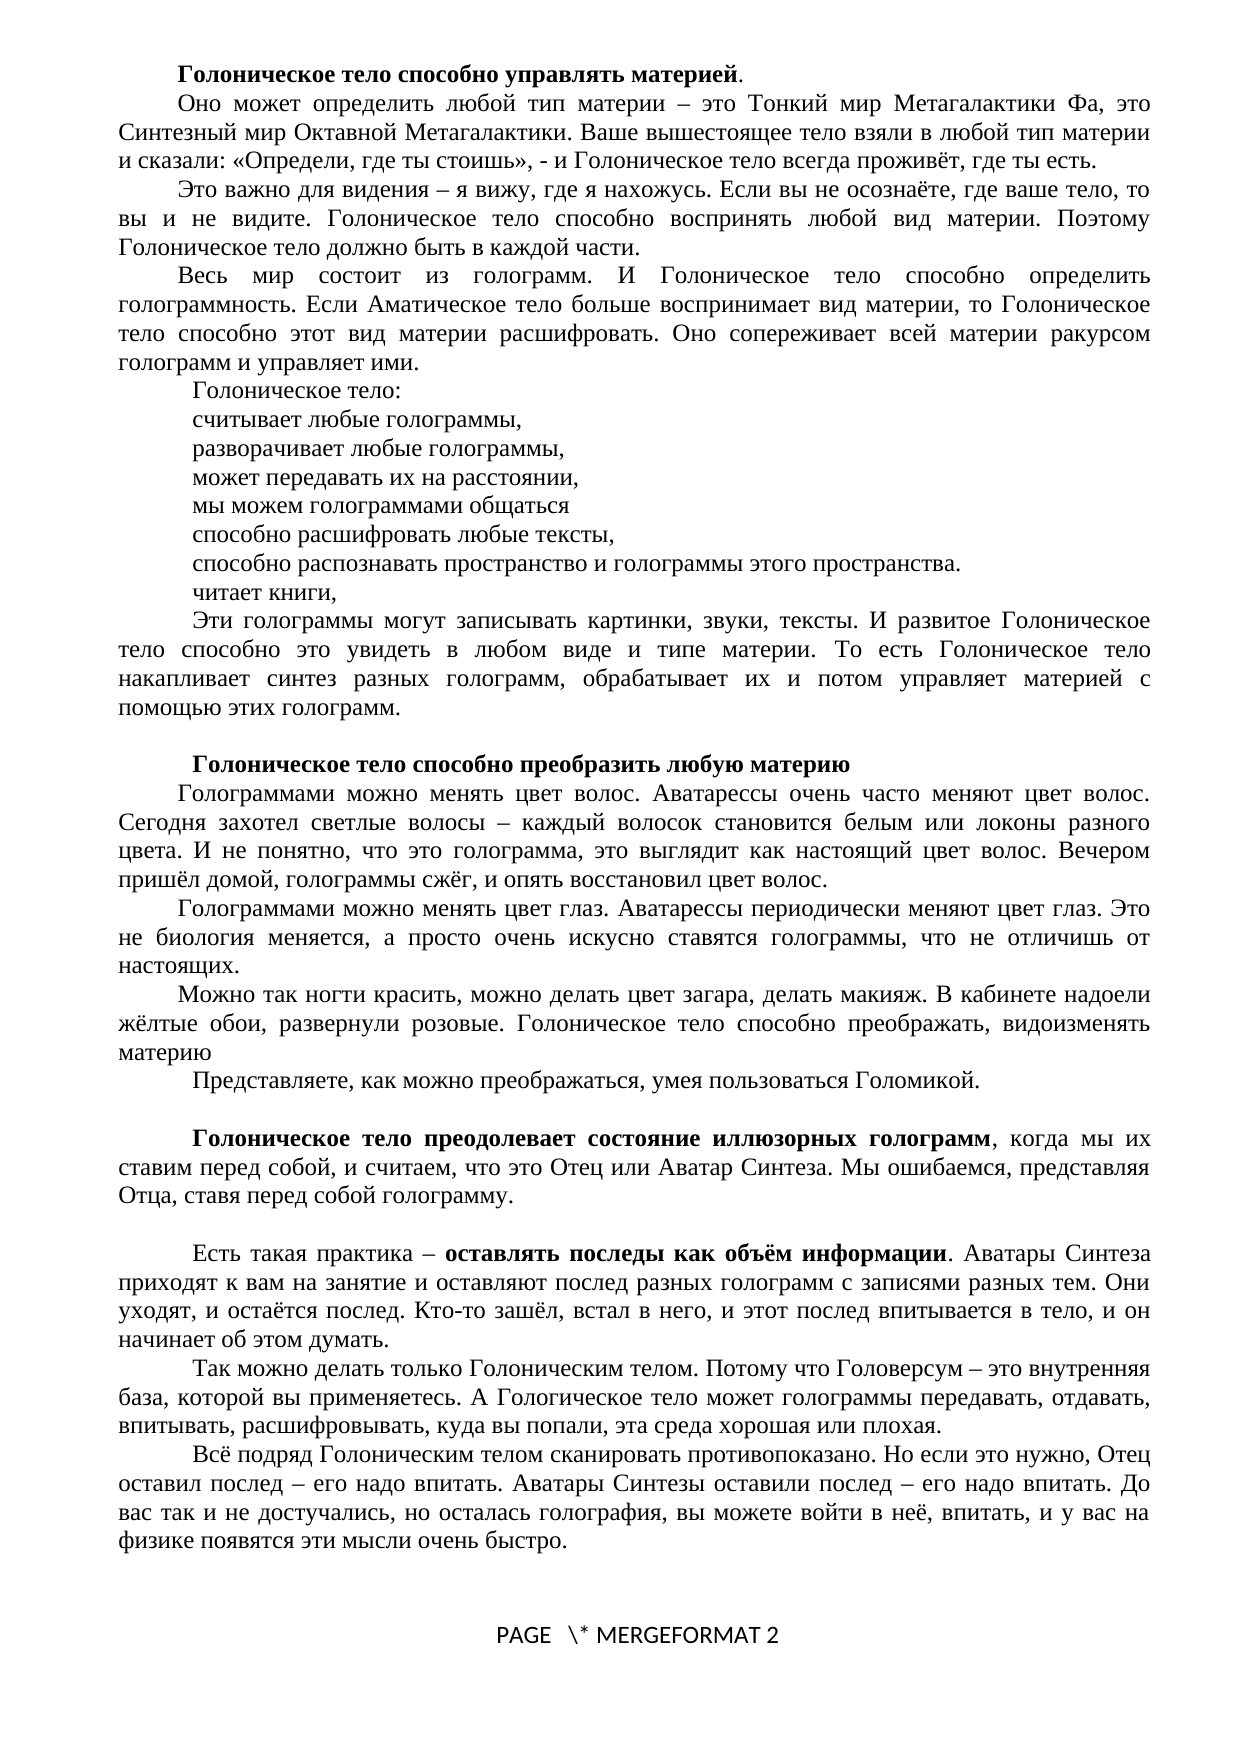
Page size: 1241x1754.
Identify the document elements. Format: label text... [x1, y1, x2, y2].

text Есть такая практика – оставлять последы как объём информации. Аватары Синтеза приходят к вам на занятие и оставляют послед разных голограмм с записями разных тем. Они уходят, и остаётся послед. Кто-то зашёл, встал в него, и этот послед впитывается в тело, и он начинает об этом думать. [118, 1238, 1152, 1353]
text Голоническое тело способно преобразить любую материю [118, 749, 1152, 778]
text мы можем голограммами общаться [118, 490, 1152, 519]
text Голоническое тело: [118, 375, 1152, 404]
text может передавать их на расстоянии, [118, 462, 1152, 490]
text читает книги, [118, 577, 1152, 605]
text разворачивает любые голограммы, [118, 433, 1152, 462]
text Это важно для видения – я вижу, где я нахожусь. Если вы не осознаёте, где ваше тело, то вы и не видите. Голоническое тело способно воспринять любой вид материи. Поэтому Голоническое тело должно быть в каждой части. [118, 174, 1152, 260]
text способно расшифровать любые тексты, [118, 519, 1152, 548]
text Голоническое тело способно управлять материей. [118, 59, 1152, 88]
text Голограммами можно менять цвет глаз. Аватарессы периодически меняют цвет глаз. Это не биология меняется, а просто очень искусно ставятся голограммы, что не отличишь от настоящих. [118, 893, 1152, 979]
text Представляете, как можно преображаться, умея пользоваться Голомикой. [118, 1065, 1152, 1094]
text Эти голограммы могут записывать картинки, звуки, тексты. И развитое Голоническое тело способно это увидеть в любом виде и типе материи. То есть Голоническое тело накапливает синтез разных голограмм, обрабатывает их и потом управляет материей с помощью этих голограмм. [118, 605, 1152, 720]
text Всё подряд Голоническим телом сканировать противопоказано. Но если это нужно, Отец оставил послед – его надо впитать. Аватары Синтезы оставили послед – его надо впитать. До вас так и не достучались, но осталась голография, вы можете войти в неё, впитать, и у вас на физике появятся эти мысли очень быстро. [118, 1439, 1152, 1554]
text Голограммами можно менять цвет волос. Аватарессы очень часто меняют цвет волос. Сегодня захотел светлые волосы – каждый волосок становится белым или локоны разного цвета. И не понятно, что это голограмма, это выглядит как настоящий цвет волос. Вечером пришёл домой, голограммы сжёг, и опять восстановил цвет волос. [118, 778, 1152, 893]
text Так можно делать только Голоническим телом. Потому что Головерсум – это внутренняя база, которой вы применяетесь. А Гологическое тело может голограммы передавать, отдавать, впитывать, расшифровывать, куда вы попали, эта среда хорошая или плохая. [118, 1353, 1152, 1439]
text способно распознавать пространство и голограммы этого пространства. [118, 548, 1152, 577]
text Голоническое тело преодолевает состояние иллюзорных голограмм, когда мы их ставим перед собой, и считаем, что это Отец или Аватар Синтеза. Мы ошибаемся, представляя Отца, ставя перед собой голограмму. [118, 1123, 1152, 1209]
text Оно может определить любой тип материи – это Тонкий мир Метагалактики Фа, это Синтезный мир Октавной Метагалактики. Ваше вышестоящее тело взяли в любой тип материи и сказали: «Определи, где ты стоишь», - и Голоническое тело всегда проживёт, где ты есть. [118, 88, 1152, 174]
text считывает любые голограммы, [118, 404, 1152, 433]
text Можно так ногти красить, можно делать цвет загара, делать макияж. В кабинете надоели жёлтые обои, развернули розовые. Голоническое тело способно преображать, видоизменять материю [118, 979, 1152, 1065]
text Весь мир состоит из голограмм. И Голоническое тело способно определить голограммность. Если Аматическое тело больше воспринимает вид материи, то Голоническое тело способно этот вид материи расшифровать. Оно сопереживает всей материи ракурсом голограмм и управляет ими. [118, 260, 1152, 375]
